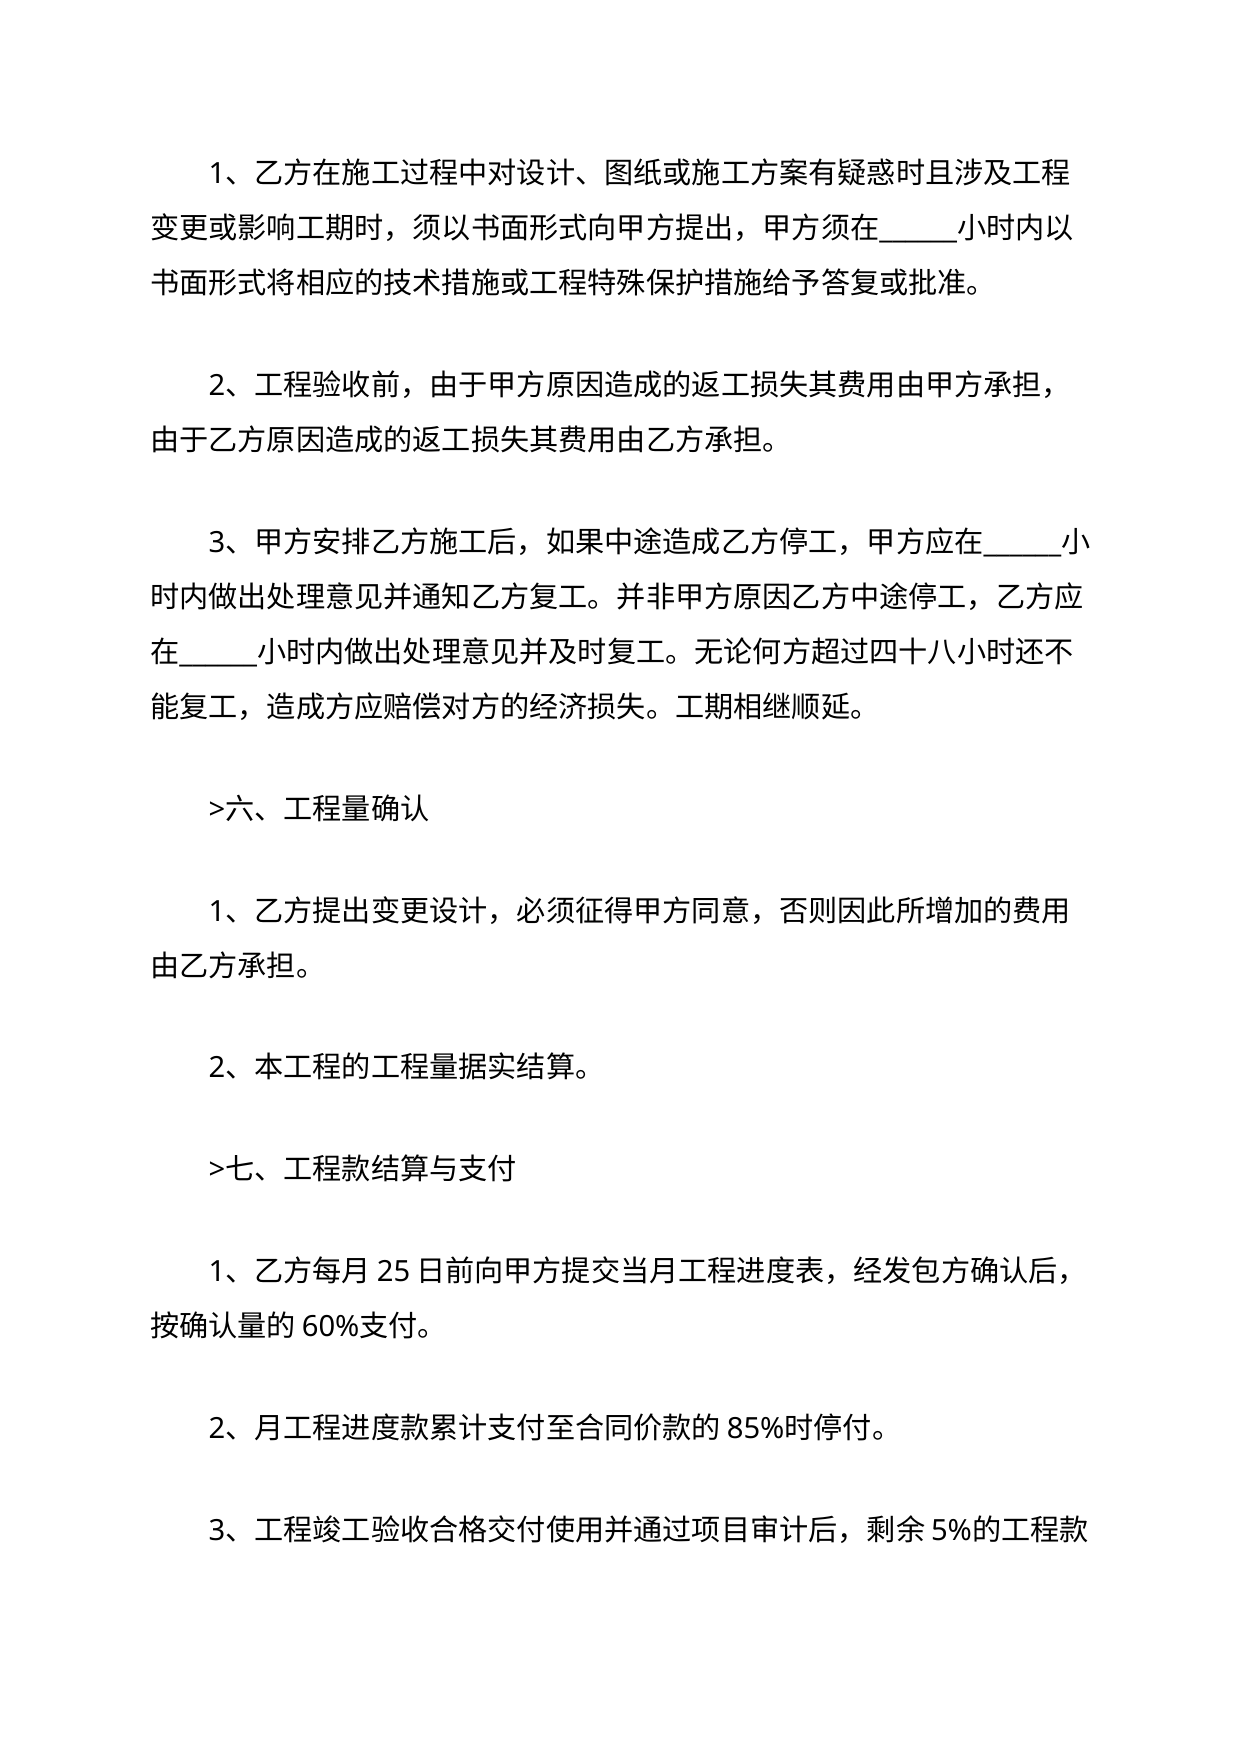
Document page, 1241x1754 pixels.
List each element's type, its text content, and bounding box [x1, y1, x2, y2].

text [150, 1507, 1090, 1549]
text 1、乙方提出变更设计，必须征得甲方同意，否则因此所增加的费用由乙方承担。 [150, 887, 1090, 984]
text 3、甲方安排乙方施工后，如果中途造成乙方停工，甲方应在______小时内做出处理意见并通知乙方复工。并非甲方原因乙方中途停工，乙方应在______小时内做出处理意见并及时复工。无论何方超过四十八小时还不能复工，造成方应赔偿对方的经济损失。工期相继顺延。 [150, 518, 1090, 726]
text >六、工程量确认 [150, 785, 1090, 828]
text 2、工程验收前，由于甲方原因造成的返工损失其费用由甲方承担，由于乙方原因造成的返工损失其费用由乙方承担。 [150, 362, 1090, 459]
text >七、工程款结算与支付 [150, 1146, 1090, 1188]
text 1、乙方在施工过程中对设计、图纸或施工方案有疑惑时且涉及工程变更或影响工期时，须以书面形式向甲方提出，甲方须在______小时内以书面形式将相应的技术措施或工程特殊保护措施给予答复或批准。 [150, 150, 1090, 302]
text 2、月工程进度款累计支付至合同价款的85%时停付。 [150, 1405, 1090, 1447]
text 1、乙方每月25日前向甲方提交当月工程进度表，经发包方确认后，按确认量的60%支付。 [150, 1248, 1090, 1345]
text 2、本工程的工程量据实结算。 [150, 1044, 1090, 1086]
